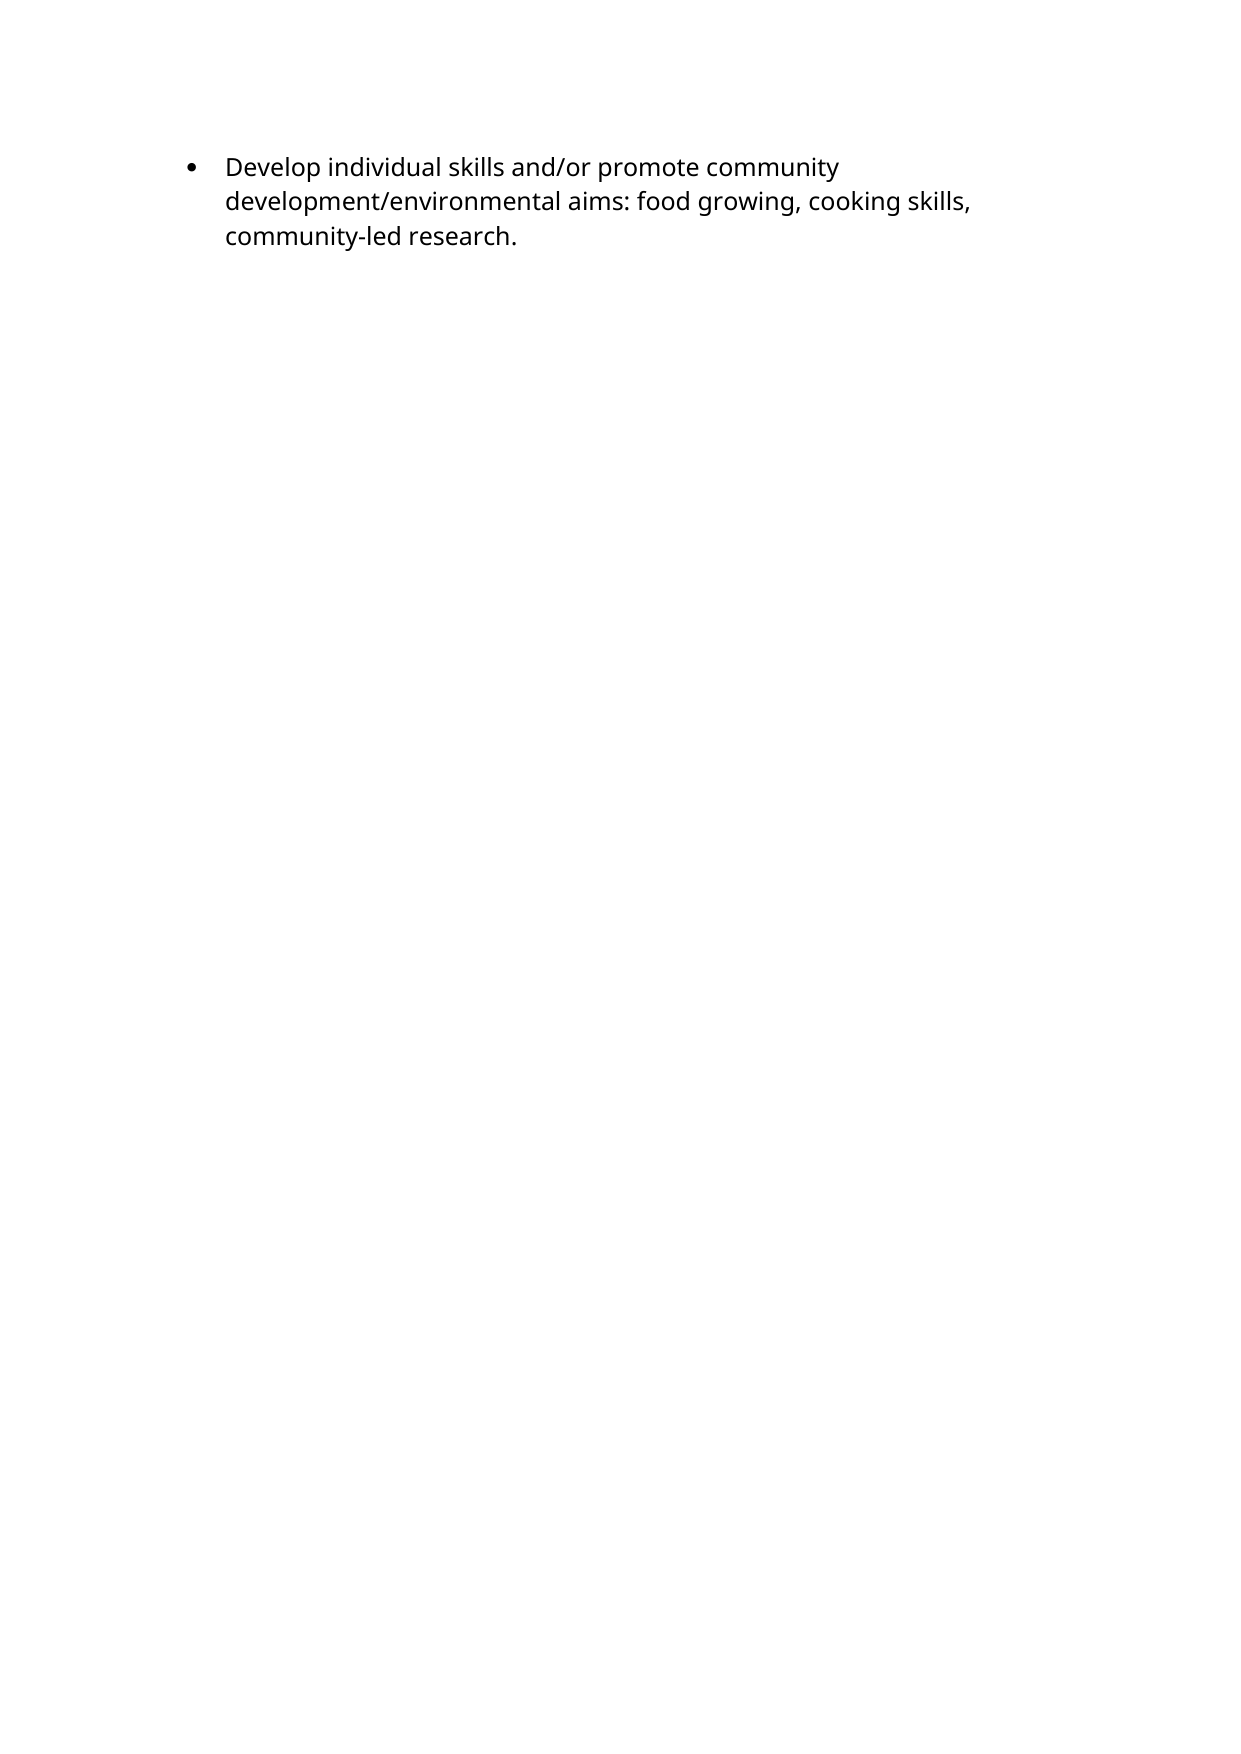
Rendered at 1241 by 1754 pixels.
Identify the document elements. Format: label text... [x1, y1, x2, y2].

list Develop individual skills and/or promote community development/environmental aims: food growing, cooking skills, community-led research. [187, 150, 1090, 252]
